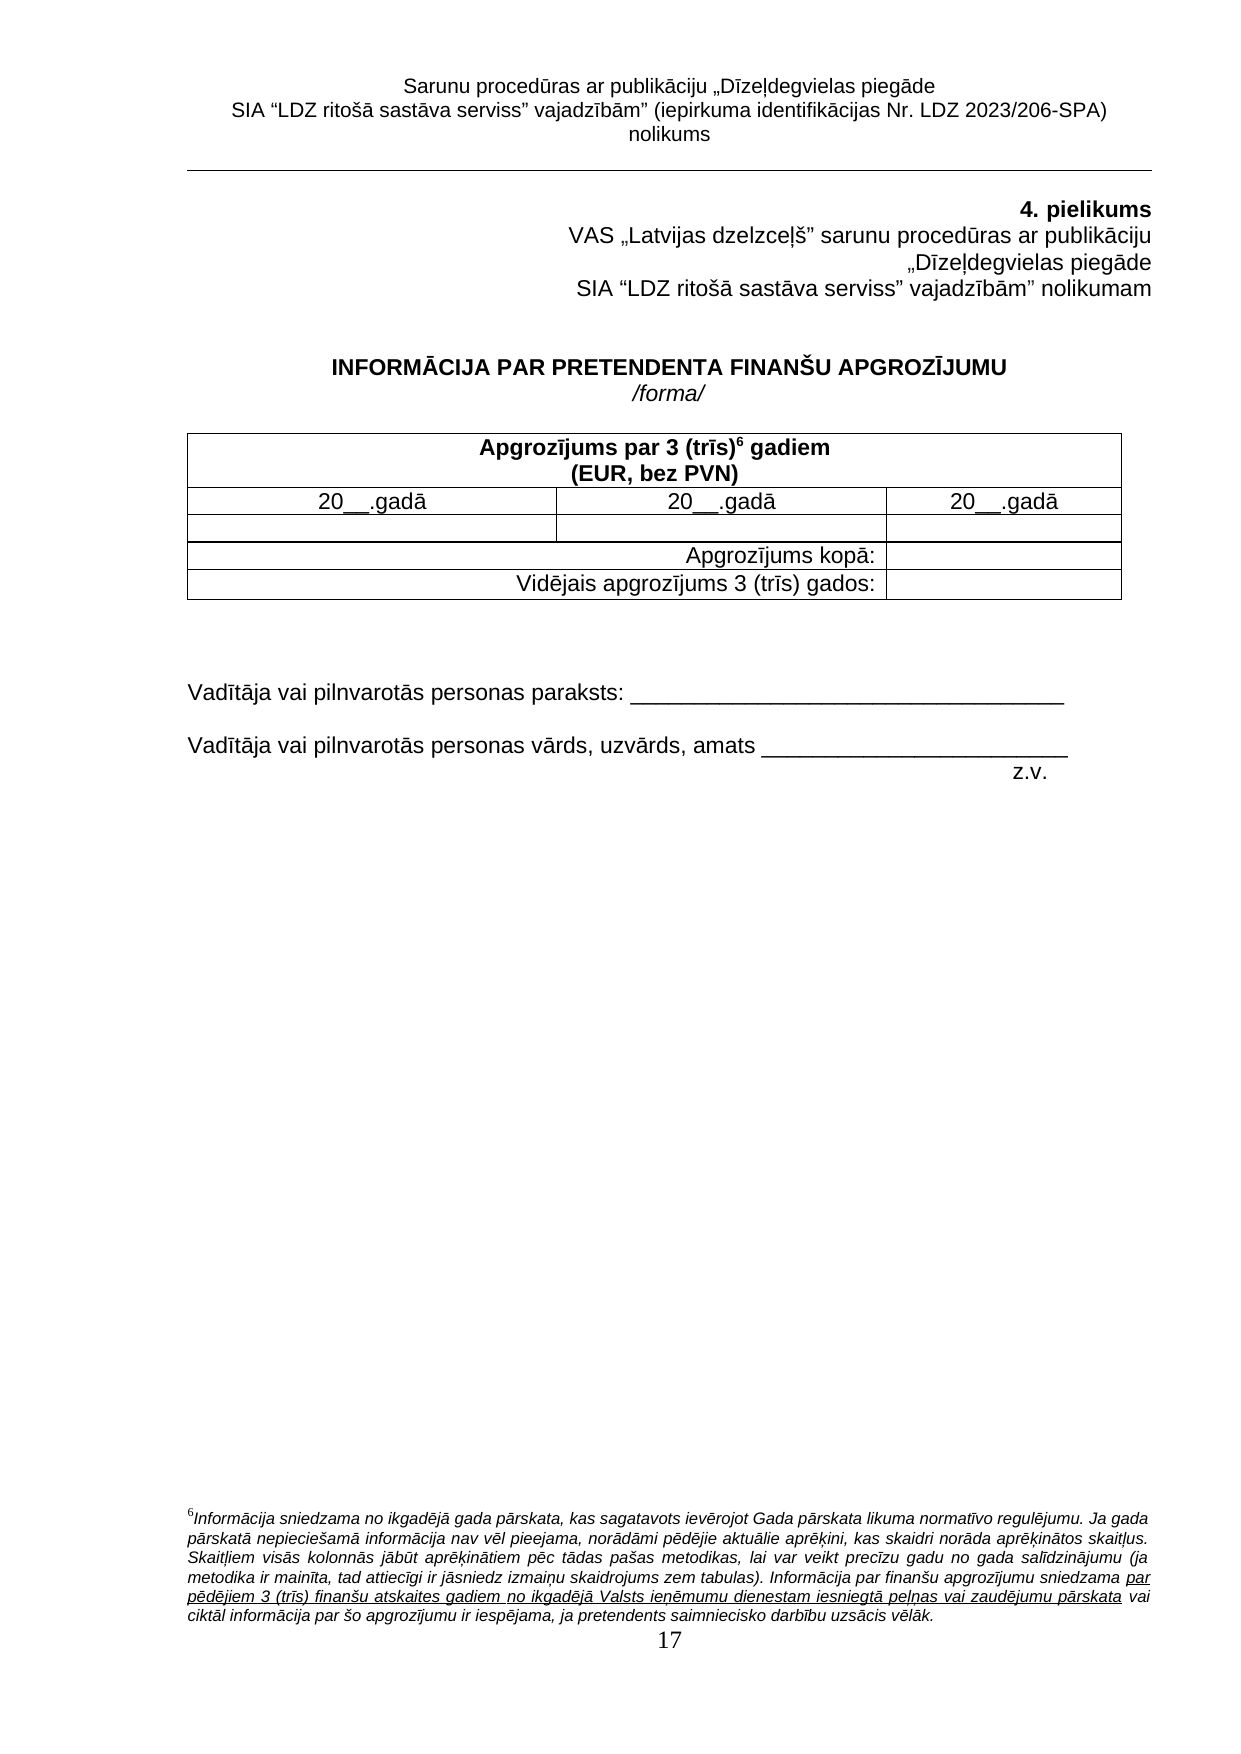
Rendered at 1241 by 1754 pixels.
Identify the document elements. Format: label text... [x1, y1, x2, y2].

table_cell [887, 570, 1121, 599]
text „Dīzeļdegvielas piegāde [187, 248, 1152, 275]
table_cell [887, 515, 1121, 541]
table_cell 20__.gadā [188, 488, 556, 514]
table_cell Vidējais apgrozījums 3 (trīs) gados: [188, 570, 886, 599]
text VAS „Latvijas dzelzceļš” sarunu procedūras ar publikāciju [187, 222, 1152, 248]
text INFORMĀCIJA PAR PRETENDENTA FINANŠU APGROZĪJUMU [187, 354, 1152, 380]
text 4. pielikums [187, 196, 1152, 222]
text z.v. [937, 758, 1152, 784]
table_cell Apgrozījums kopā: [188, 543, 886, 569]
table_cell 20__.gadā [557, 488, 886, 514]
table_cell [188, 515, 556, 541]
table_header Apgrozījums par 3 (trīs) gadiem (EUR, bez PVN) [188, 434, 1121, 487]
text /forma/ [187, 380, 1152, 407]
text Vadītāja vai pilnvarotās personas paraksts: __________________________________ [187, 679, 1152, 706]
table_cell 20__.gadā [887, 488, 1121, 514]
table_cell [557, 515, 886, 541]
text Vadītāja vai pilnvarotās personas vārds, uzvārds, amats ________________________ [187, 732, 1152, 758]
text SIA “LDZ ritošā sastāva serviss” vajadzībām” nolikumam [187, 275, 1152, 301]
table_cell [887, 543, 1121, 569]
